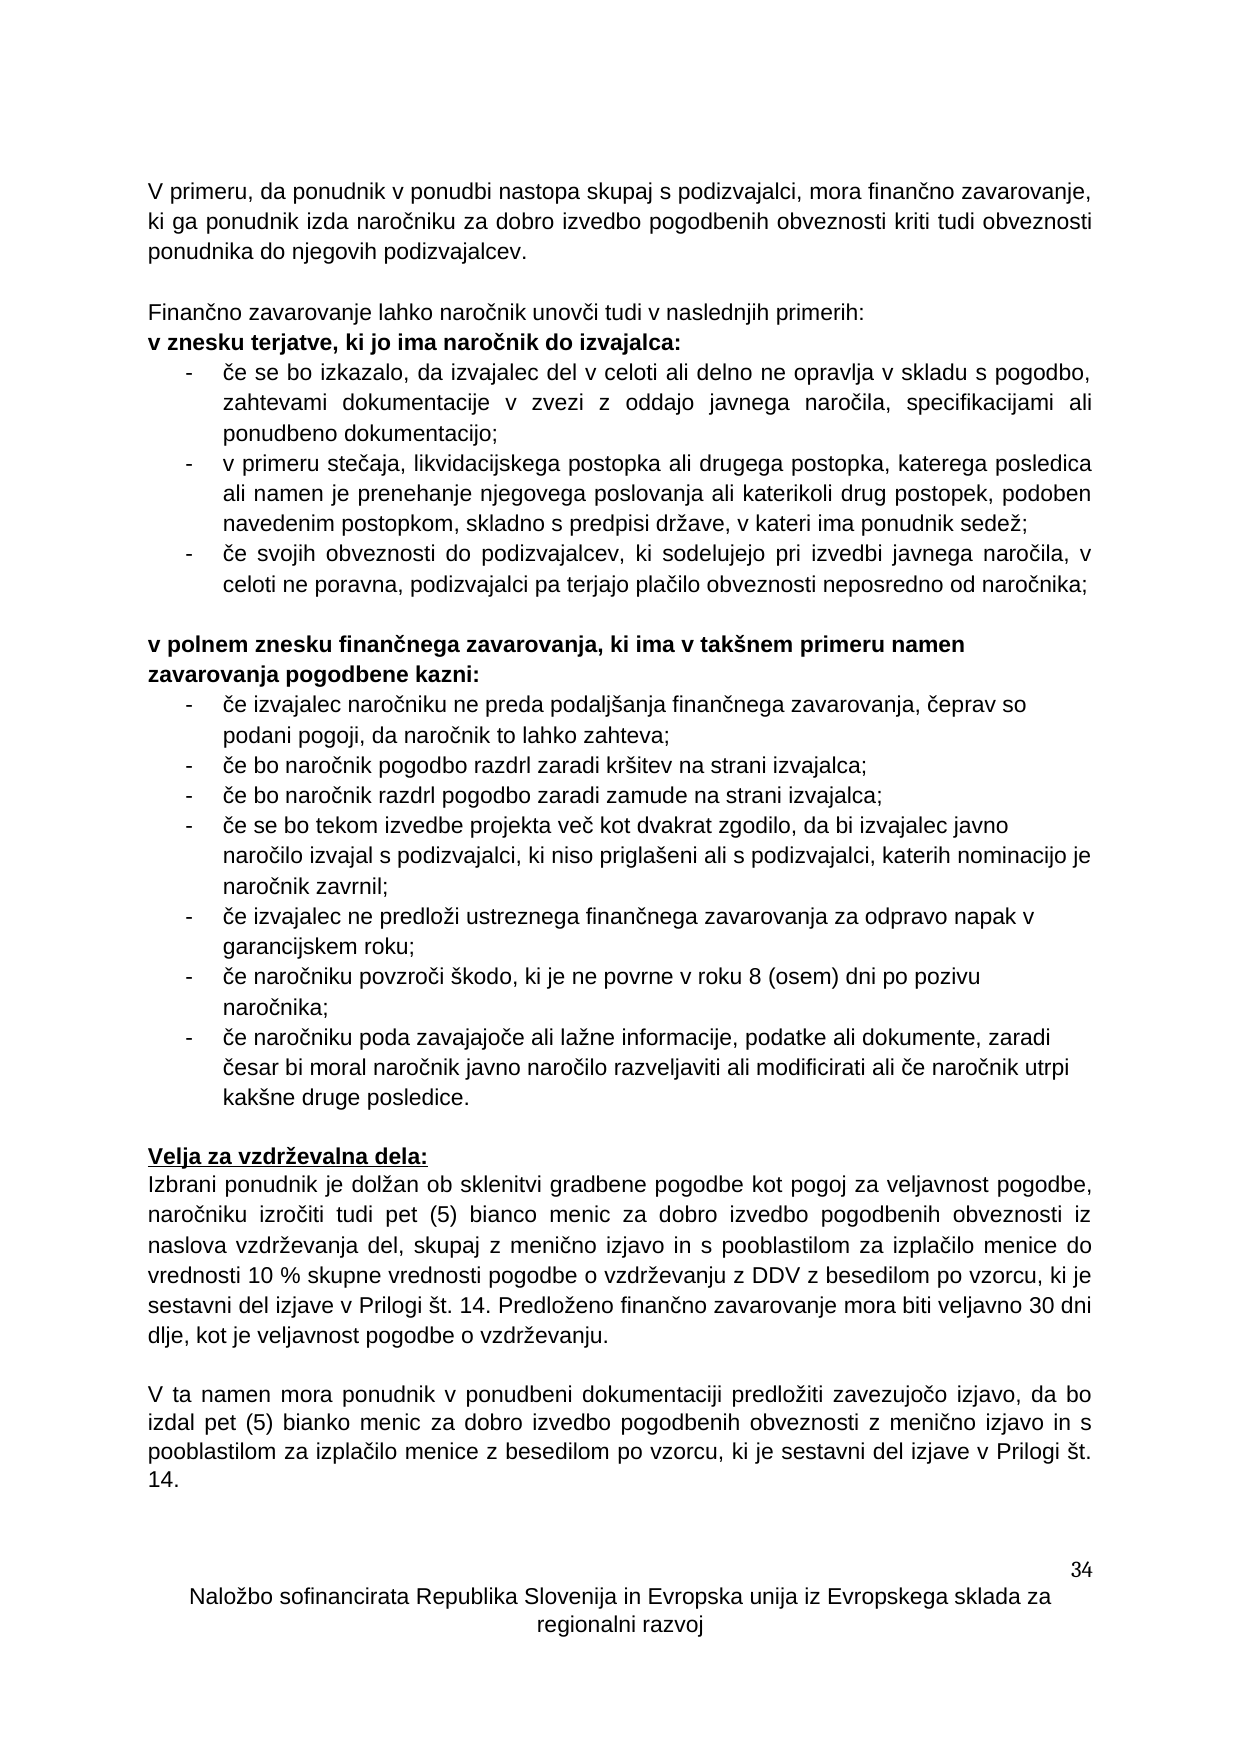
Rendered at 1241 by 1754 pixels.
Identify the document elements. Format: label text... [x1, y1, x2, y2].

list če naročniku povzroči škodo, ki je ne povrne v roku 8 (osem) dni po pozivu naročnika; [185, 963, 1092, 1020]
list če izvajalec ne predloži ustreznega finančnega zavarovanja za odpravo napak v garancijskem roku; [185, 903, 1092, 959]
list v primeru stečaja, likvidacijskega postopka ali drugega postopka, katerega posledica ali namen je prenehanje njegovega poslovanja ali katerikoli drug postopek, podoben navedenim postopkom, skladno s predpisi države, v kateri ima ponudnik sedež; [185, 450, 1092, 537]
text Izbrani ponudnik je dolžan ob sklenitvi gradbene pogodbe kot pogoj za veljavnost pogodbe, naročniku izročiti tudi pet (5) bianco menic za dobro izvedbo pogodbenih obveznosti iz naslova vzdrževanja del, skupaj z menično izjavo in s pooblastilom za izplačilo menice do vrednosti 10 % skupne vrednosti pogodbe o vzdrževanju z DDV z besedilom po vzorcu, ki je sestavni del izjave v Prilogi št. 14. Predloženo finančno zavarovanje mora biti veljavno 30 dni dlje, kot je veljavnost pogodbe o vzdrževanju. [148, 1171, 1092, 1349]
list če bo naročnik razdrl pogodbo zaradi zamude na strani izvajalca; [185, 782, 1092, 808]
list če bo naročnik pogodbo razdrl zaradi kršitev na strani izvajalca; [185, 752, 1092, 778]
text Velja za vzdrževalna dela: [148, 1143, 1092, 1169]
list če se bo izkazalo, da izvajalec del v celoti ali delno ne opravlja v skladu s pogodbo, zahtevami dokumentacije v zvezi z oddajo javnega naročila, specifikacijami ali ponudbeno dokumentacijo; [185, 359, 1092, 446]
list če svojih obveznosti do podizvajalcev, ki sodelujejo pri izvedbi javnega naročila, v celoti ne poravna, podizvajalci pa terjajo plačilo obveznosti neposredno od naročnika; [185, 540, 1092, 597]
text Finančno zavarovanje lahko naročnik unovči tudi v naslednjih primerih: [148, 299, 1092, 325]
text V primeru, da ponudnik v ponudbi nastopa skupaj s podizvajalci, mora finančno zavarovanje, ki ga ponudnik izda naročniku za dobro izvedbo pogodbenih obveznosti kriti tudi obveznosti ponudnika do njegovih podizvajalcev. [148, 178, 1092, 265]
text v polnem znesku finančnega zavarovanja, ki ima v takšnem primeru namen zavarovanja pogodbene kazni: [148, 631, 1092, 688]
text v znesku terjatve, ki jo ima naročnik do izvajalca: [148, 329, 1092, 355]
list če naročniku poda zavajajoče ali lažne informacije, podatke ali dokumente, zaradi česar bi moral naročnik javno naročilo razveljaviti ali modificirati ali če naročnik utrpi kakšne druge posledice. [185, 1024, 1092, 1111]
list če se bo tekom izvedbe projekta več kot dvakrat zgodilo, da bi izvajalec javno naročilo izvajal s podizvajalci, ki niso priglašeni ali s podizvajalci, katerih nominacijo je naročnik zavrnil; [185, 812, 1092, 899]
list če izvajalec naročniku ne preda podaljšanja finančnega zavarovanja, čeprav so podani pogoji, da naročnik to lahko zahteva; [185, 691, 1092, 748]
text V ta namen mora ponudnik v ponudbeni dokumentaciji predložiti zavezujočo izjavo, da bo izdal pet (5) bianko menic za dobro izvedbo pogodbenih obveznosti z menično izjavo in s pooblastilom za izplačilo menice z besedilom po vzorcu, ki je sestavni del izjave v Prilogi št. 14. [148, 1381, 1092, 1493]
